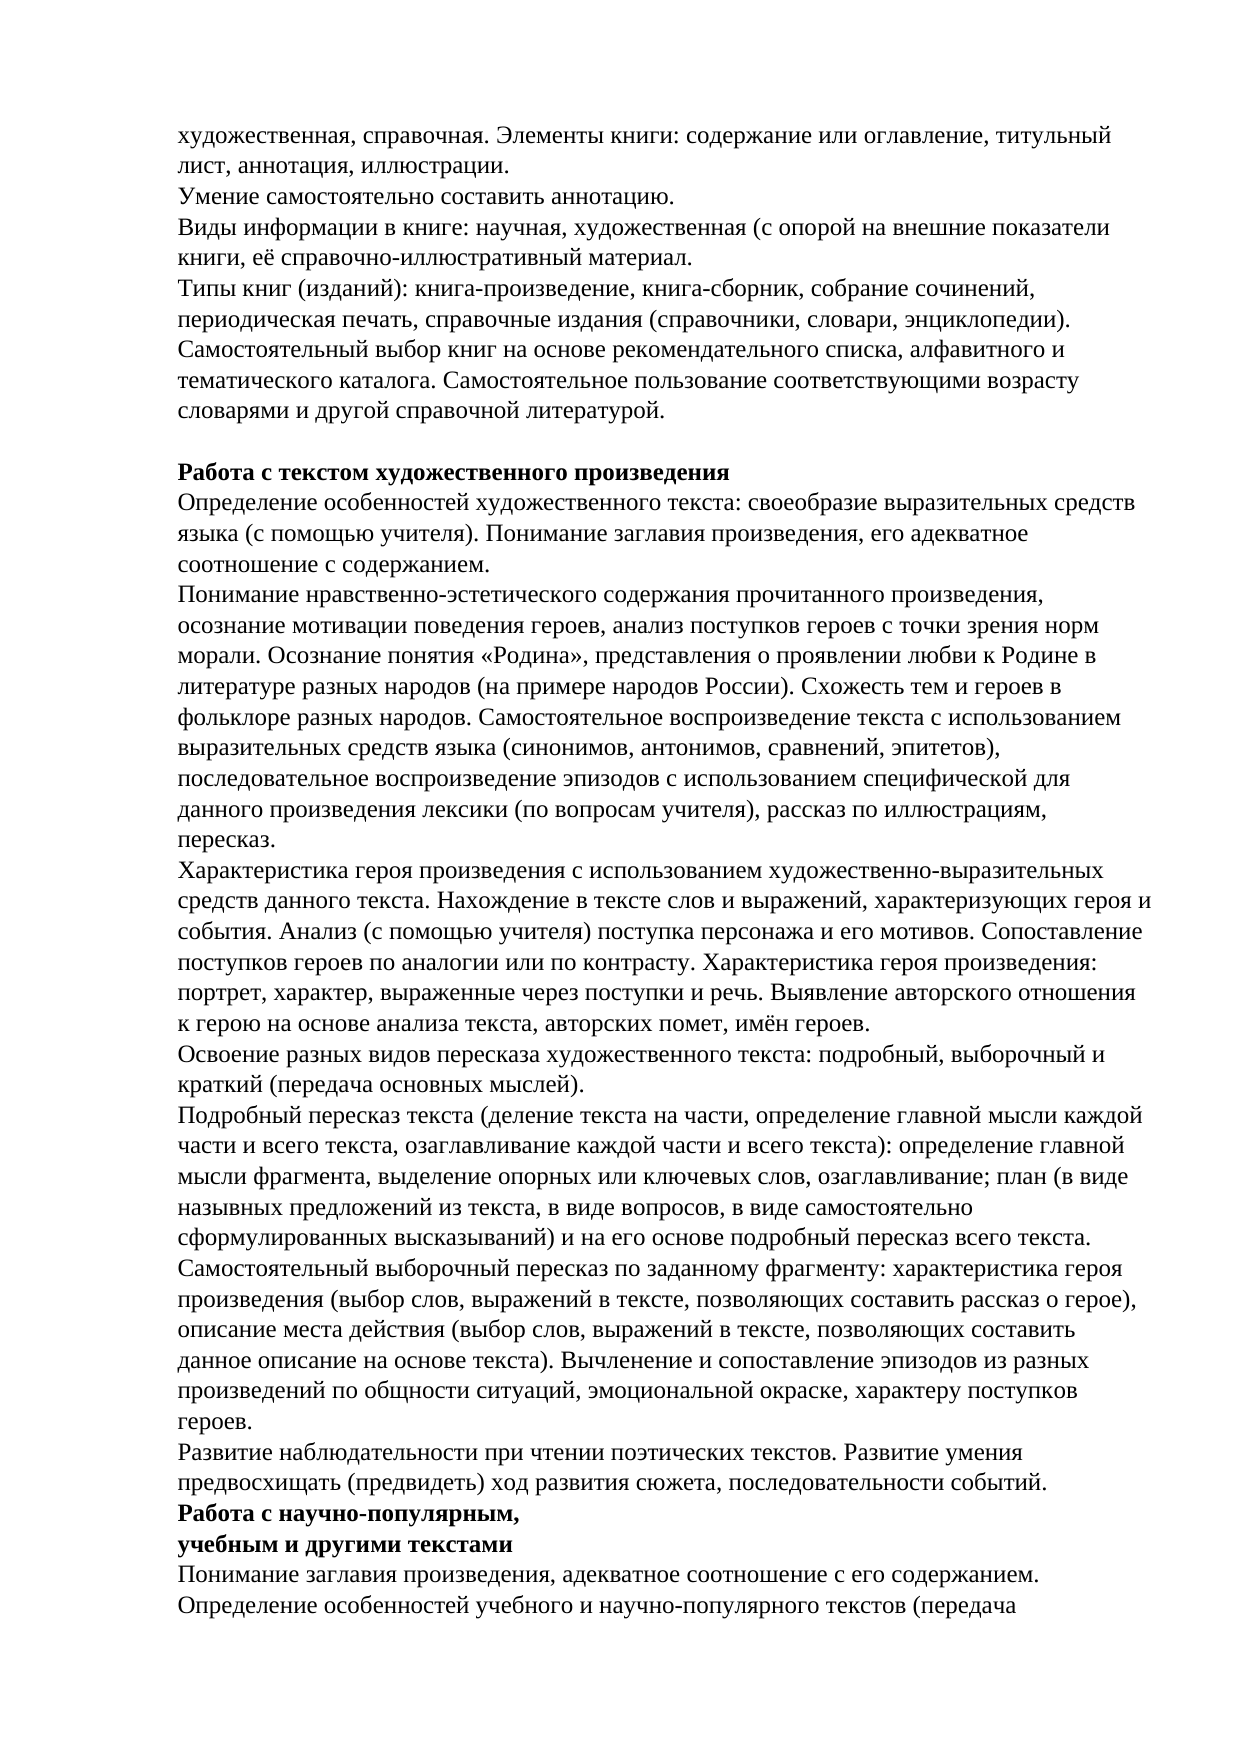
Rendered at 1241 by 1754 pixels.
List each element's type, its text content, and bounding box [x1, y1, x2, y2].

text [177, 1557, 1152, 1619]
text Понимание нравственно-эстетического содержания прочитанного произведения, осознание мотивации поведения героев, анализ поступков героев с точки зрения норм морали. Осознание понятия «Родина», представления о проявлении любви к Родине в литературе разных народов (на примере народов России). Схожесть тем и героев в фольклоре разных народов. Самостоятельное воспроизведение текста с использованием выразительных средств языка (синонимов, антонимов, сравнений, эпитетов), последовательное воспроизведение эпизодов с использованием специфической для данного произведения лексики (по вопросам учителя), рассказ по иллюстрациям, пересказ. [177, 577, 1152, 853]
text Характеристика героя произведения с использованием художественно-выразительных средств данного текста. Нахождение в тексте слов и выражений, характеризующих героя и события. Анализ (с помощью учителя) поступка персонажа и его мотивов. Сопоставление поступков героев по аналогии или по контрасту. Характеристика героя произведения: портрет, характер, выраженные через поступки и речь. Выявление авторского отношения к герою на основе анализа текста, авторских помет, имён героев. [177, 853, 1152, 1037]
text Самостоятельный выборочный пересказ по заданному фрагменту: характеристика героя произведения (выбор слов, выражений в тексте, позволяющих составить рассказ о герое), описание места действия (выбор слов, выражений в тексте, позволяющих составить данное описание на основе текста). Вычленение и сопоставление эпизодов из разных произведений по общности ситуаций, эмоциональной окраске, характеру поступков героев. [177, 1251, 1152, 1435]
text Освоение разных видов пересказа художественного текста: подробный, выборочный и краткий (передача основных мыслей). [177, 1037, 1152, 1098]
text учебным и другими текстами [177, 1527, 1152, 1557]
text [177, 118, 1152, 179]
text Виды информации в книге: научная, художественная (с опорой на внешние показатели книги, её справочно-иллюстративный материал. [177, 210, 1152, 271]
text Работа с текстом художественного произведения [177, 455, 1152, 486]
text Работа с научно-популярным, [177, 1496, 1152, 1527]
text Умение самостоятельно составить аннотацию. [177, 179, 1152, 210]
text Самостоятельный выбор книг на основе рекомендательного списка, алфавитного и тематического каталога. Самостоятельное пользование соответствующими возрасту словарями и другой справочной литературой. [177, 332, 1152, 424]
text Подробный пересказ текста (деление текста на части, определение главной мысли каждой части и всего текста, озаглавливание каждой части и всего текста): определение главной мысли фрагмента, выделение опорных или ключевых слов, озаглавливание; план (в виде назывных предложений из текста, в виде вопросов, в виде самостоятельно сформулированных высказываний) и на его основе подробный пересказ всего текста. [177, 1098, 1152, 1251]
text Типы книг (изданий): книга-произведение, книга-сборник, собрание сочинений, периодическая печать, справочные издания (справочники, словари, энциклопедии). [177, 271, 1152, 332]
text Развитие наблюдательности при чтении поэтических текстов. Развитие умения предвосхищать (предвидеть) ход развития сюжета, последовательности событий. [177, 1435, 1152, 1496]
text Определение особенностей художественного текста: своеобразие выразительных средств языка (с помощью учителя). Понимание заглавия произведения, его адекватное соотношение с содержанием. [177, 486, 1152, 577]
